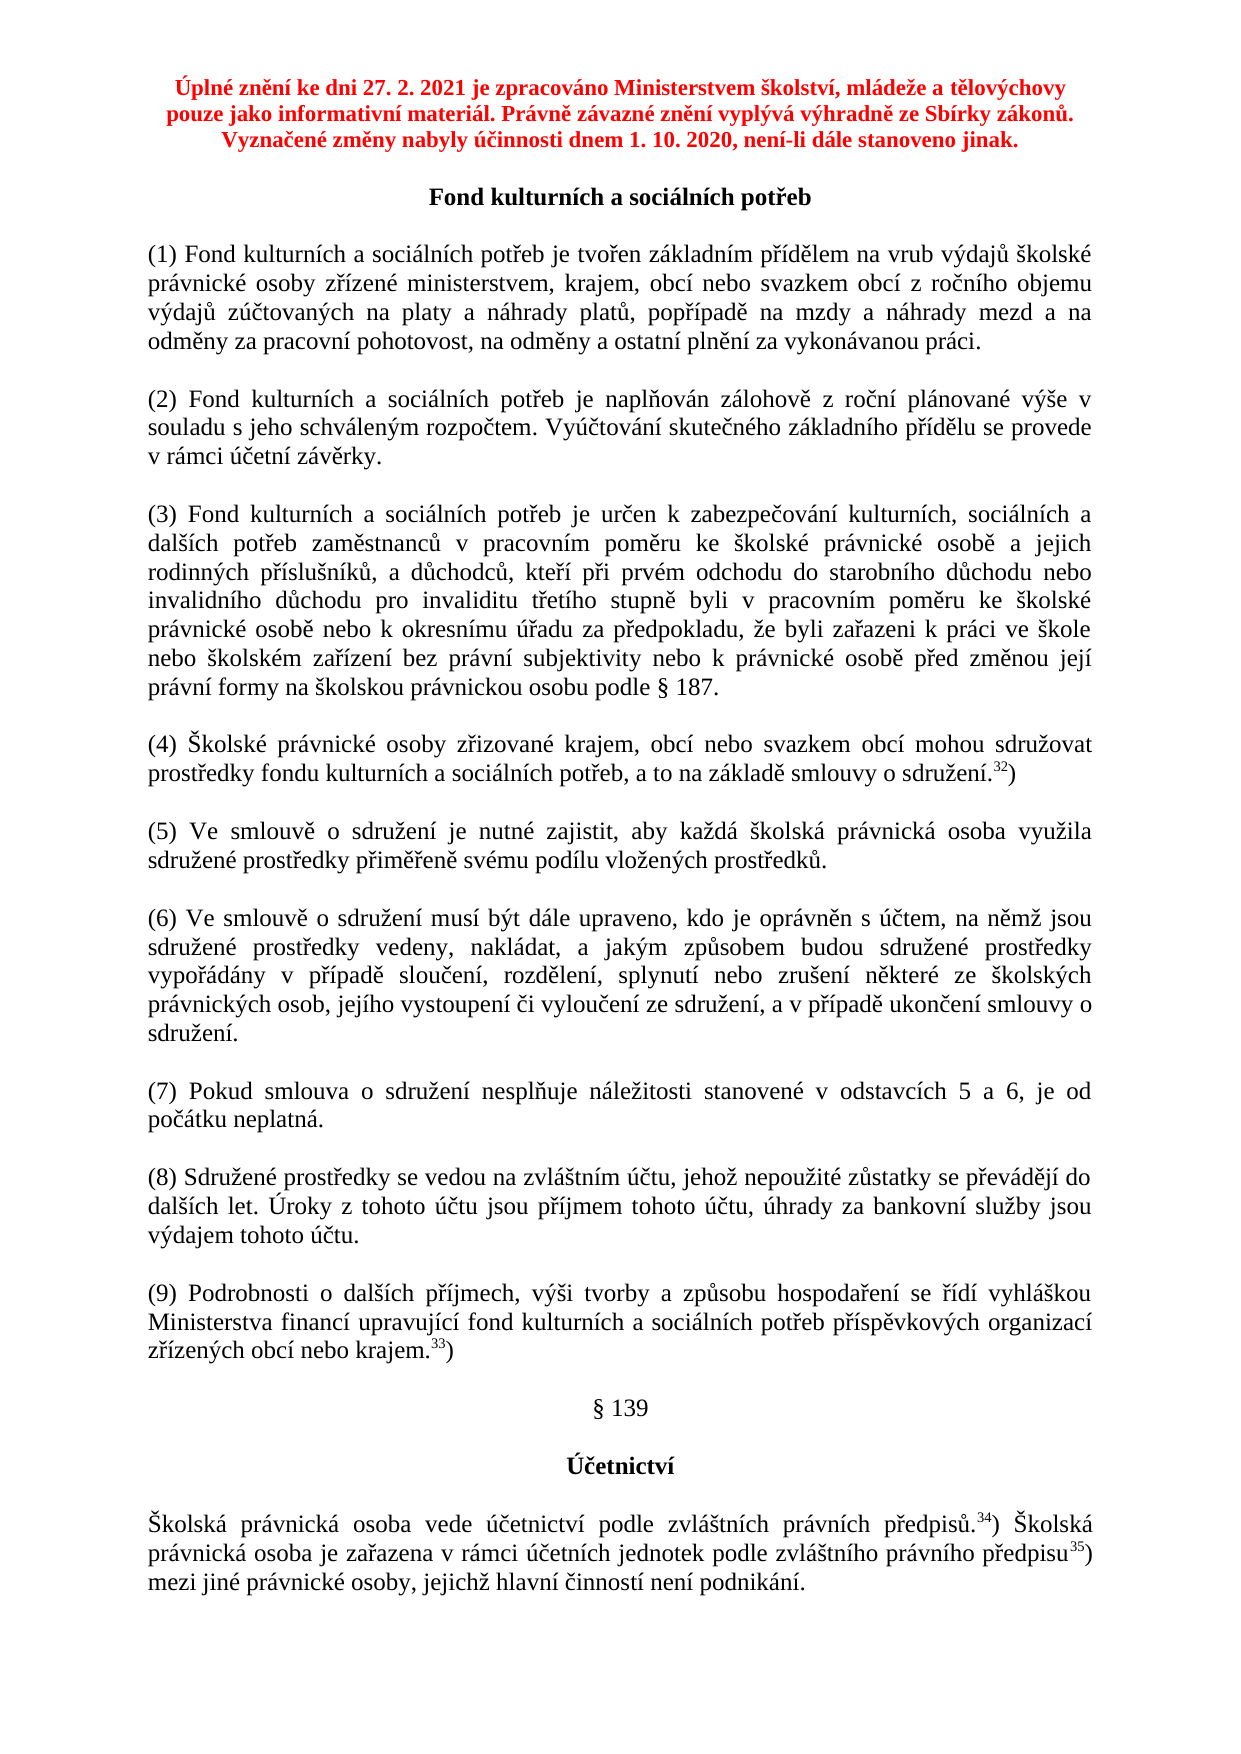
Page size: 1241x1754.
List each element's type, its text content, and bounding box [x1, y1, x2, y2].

text § 139 [148, 1393, 1093, 1422]
text (3) Fond kulturních a sociálních potřeb je určen k zabezpečování kulturních, sociálních a dalších potřeb zaměstnanců v pracovním poměru ke školské právnické osobě a jejich rodinných příslušníků, a důchodců, kteří při prvém odchodu do starobního důchodu nebo invalidního důchodu pro invaliditu třetího stupně byli v pracovním poměru ke školské právnické osobě nebo k okresnímu úřadu za předpokladu, že byli zařazeni k práci ve škole nebo školském zařízení bez právní subjektivity nebo k právnické osobě před změnou její právní formy na školskou právnickou osobu podle § 187. [148, 499, 1093, 700]
text (4) Školské právnické osoby zřizované krajem, obcí nebo svazkem obcí mohou sdružovat prostředky fondu kulturních a sociálních potřeb, a to na základě smlouvy o sdružení.32) [148, 729, 1093, 787]
text Školská právnická osoba vede účetnictví podle zvláštních právních předpisů.34) Školská právnická osoba je zařazena v rámci účetních jednotek podle zvláštního právního předpisu35) mezi jiné právnické osoby, jejichž hlavní činností není podnikání. [148, 1509, 1093, 1595]
text Účetnictví [148, 1451, 1093, 1480]
text Fond kulturních a sociálních potřeb [148, 182, 1093, 210]
text (2) Fond kulturních a sociálních potřeb je naplňován zálohově z roční plánované výše v souladu s jeho schváleným rozpočtem. Vyúčtování skutečného základního přídělu se provede v rámci účetní závěrky. [148, 384, 1093, 470]
text (6) Ve smlouvě o sdružení musí být dále upraveno, kdo je oprávněn s účtem, na němž jsou sdružené prostředky vedeny, nakládat, a jakým způsobem budou sdružené prostředky vypořádány v případě sloučení, rozdělení, splynutí nebo zrušení některé ze školských právnických osob, jejího vystoupení či vyloučení ze sdružení, a v případě ukončení smlouvy o sdružení. [148, 903, 1093, 1047]
text (9) Podrobnosti o dalších příjmech, výši tvorby a způsobu hospodaření se řídí vyhláškou Ministerstva financí upravující fond kulturních a sociálních potřeb příspěvkových organizací zřízených obcí nebo krajem.33) [148, 1278, 1093, 1364]
text (1) Fond kulturních a sociálních potřeb je tvořen základním přídělem na vrub výdajů školské právnické osoby zřízené ministerstvem, krajem, obcí nebo svazkem obcí z ročního objemu výdajů zúčtovaných na platy a náhrady platů, popřípadě na mzdy a náhrady mezd a na odměny za pracovní pohotovost, na odměny a ostatní plnění za vykonávanou práci. [148, 239, 1093, 354]
text (8) Sdružené prostředky se vedou na zvláštním účtu, jehož nepoužité zůstatky se převádějí do dalších let. Úroky z tohoto účtu jsou příjmem tohoto účtu, úhrady za bankovní služby jsou výdajem tohoto účtu. [148, 1162, 1093, 1249]
text (7) Pokud smlouva o sdružení nesplňuje náležitosti stanovené v odstavcích 5 a 6, je od počátku neplatná. [148, 1076, 1093, 1133]
text (5) Ve smlouvě o sdružení je nutné zajistit, aby každá školská právnická osoba využila sdružené prostředky přiměřeně svému podílu vložených prostředků. [148, 816, 1093, 874]
